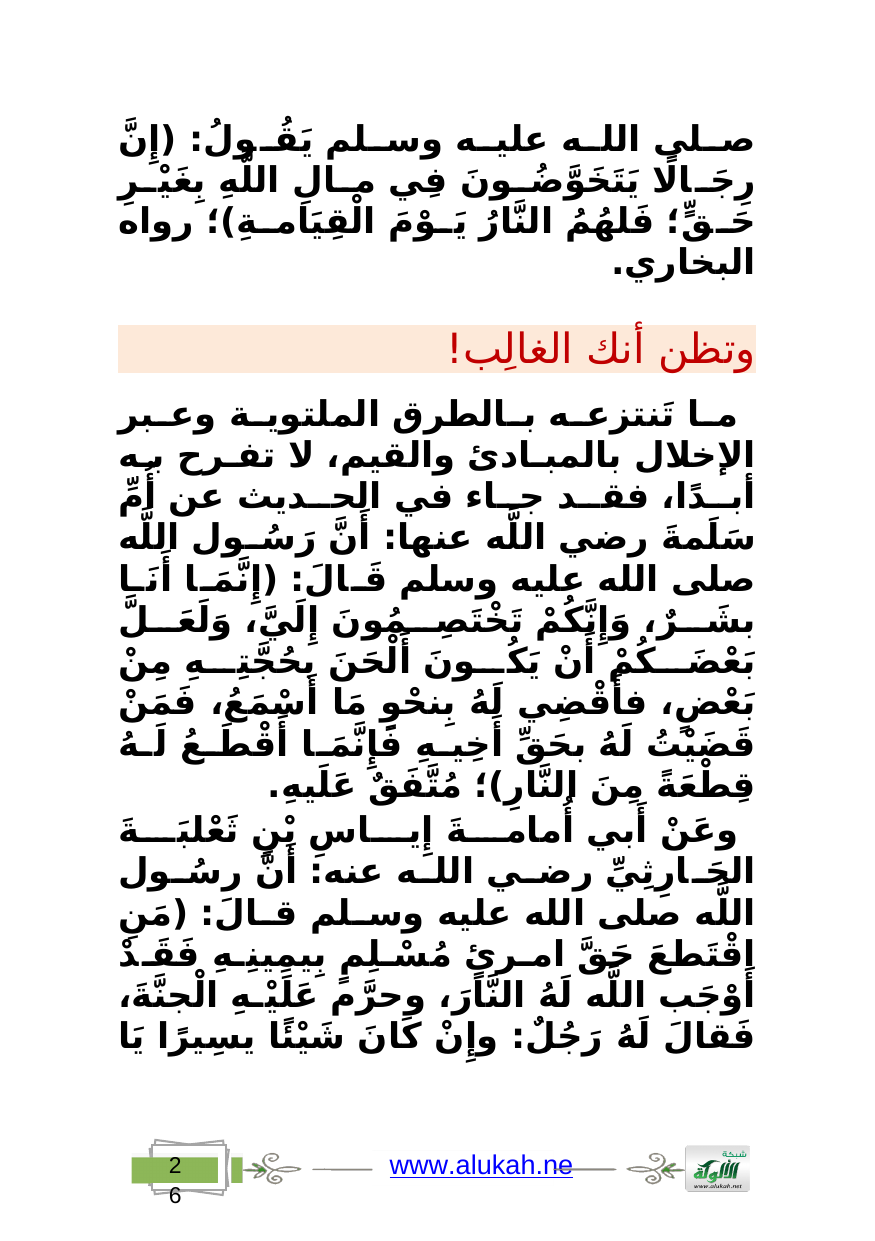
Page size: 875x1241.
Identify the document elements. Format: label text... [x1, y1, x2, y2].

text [118, 810, 756, 1057]
subtitle وتظن أنك الغالِب! [118, 325, 756, 373]
text ما تَنتزعه بالطرق الملتوية وعبر الإخلال بالمبادئ والقيم، لا تفرح به أبدًا، فقد جاء في الحديث عن أُمِّ سَلَمةَ رضي اللَّه عنها: أَنَّ رَسُول اللَّه صلى الله عليه وسلم قَالَ: (إِنَّمَا أَنَا بشَرٌ، وَإِنَّكُمْ تَخْتَصِمُونَ إِلَيَّ، وَلَعَلَّ بَعْضَكُمْ أَنْ يَكُونَ أَلْحَنَ بحُجَّتِهِ مِنْ بَعْضٍ، فأَقْضِي لَهُ بِنحْوِ مَا أَسْمَعُ، فَمَنْ قَضَيْتُ لَهُ بحَقِّ أَخِيهِ فَإِنَّمَا أَقْطَعُ لَهُ قِطْعَةً مِنَ النَّارِ)؛ مُتَّفَقٌ عَلَيهِ. [118, 393, 756, 806]
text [118, 118, 756, 283]
picture [130, 1143, 753, 1197]
